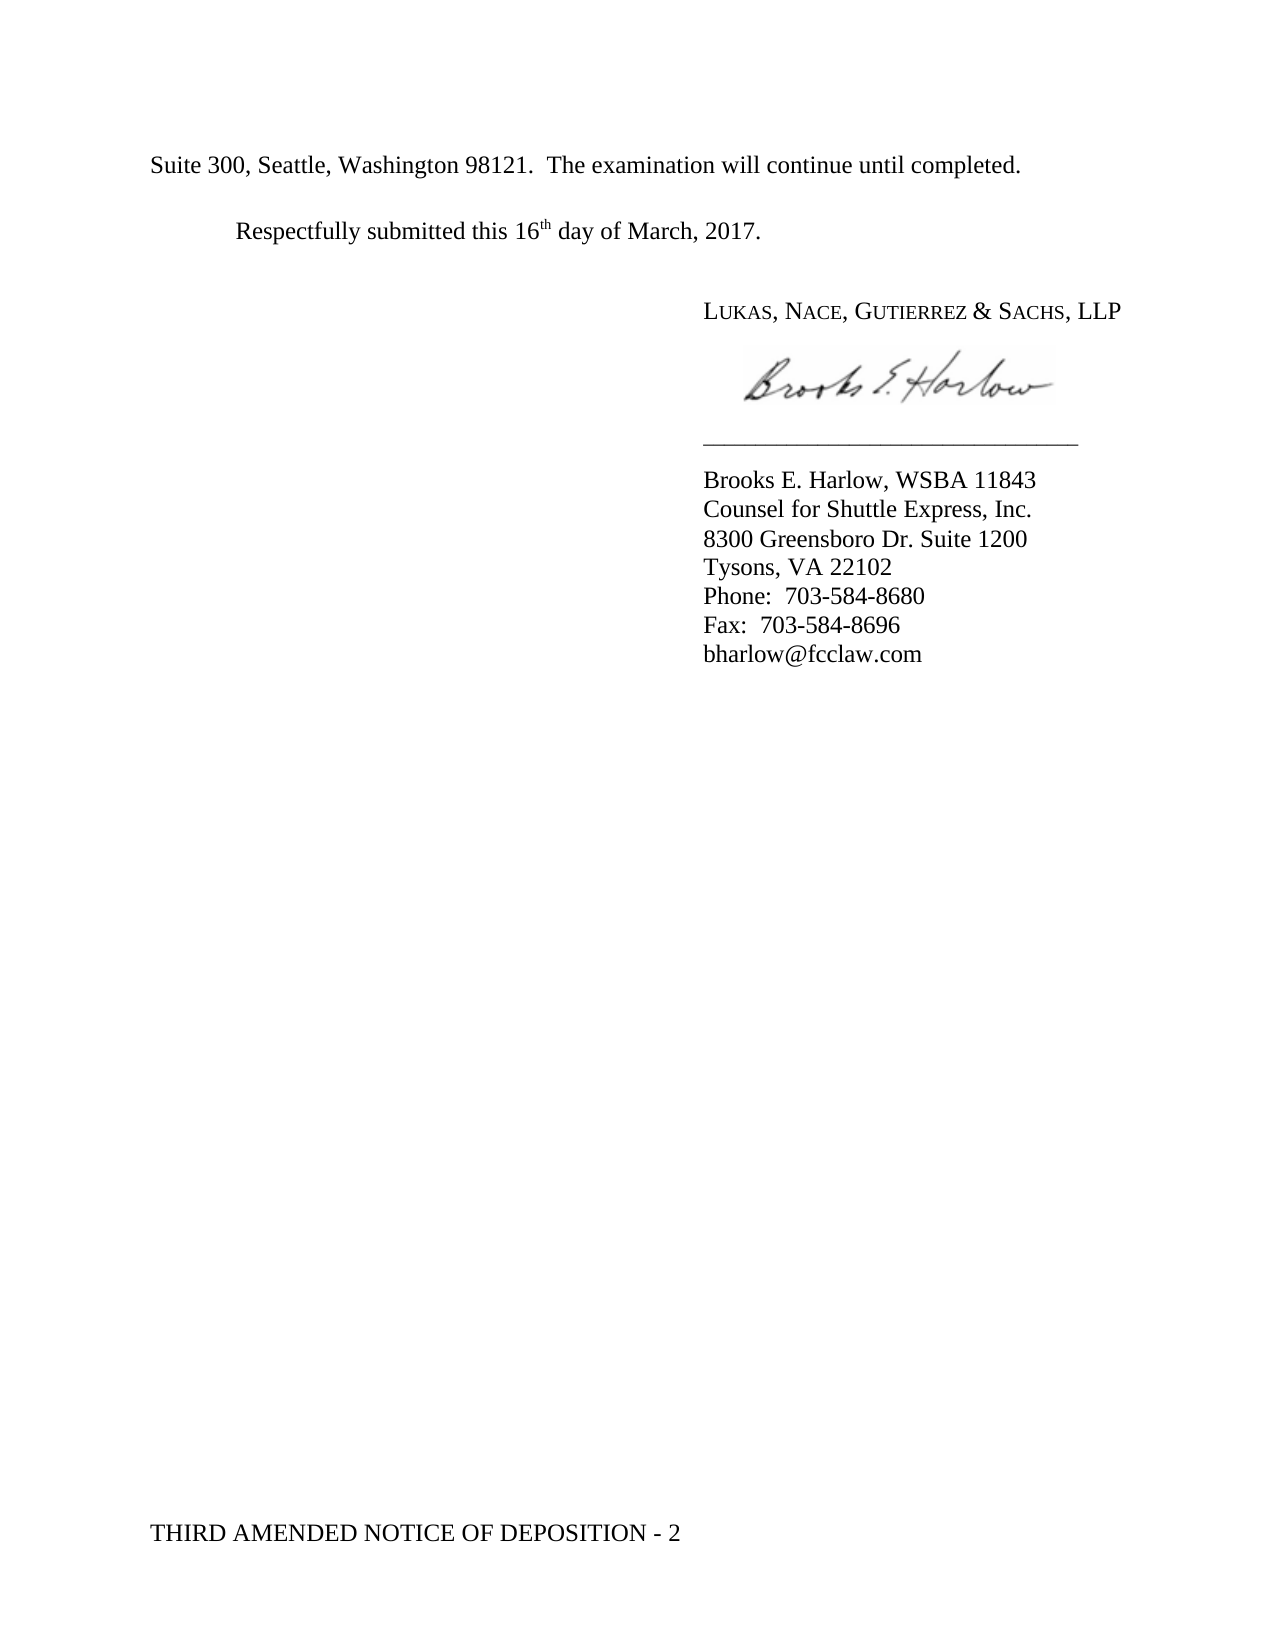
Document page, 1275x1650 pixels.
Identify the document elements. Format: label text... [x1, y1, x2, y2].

text Phone: 703-584-8680 [703, 581, 1125, 610]
text Fax: 703-584-8696 [703, 610, 1125, 639]
text 8300 Greensboro Dr. Suite 1200 [703, 524, 1125, 553]
text Brooks E. Harlow, WSBA 11843 Counsel for Shuttle Express, Inc. [703, 465, 1125, 523]
text bharlow@fcclaw.com [703, 639, 1125, 667]
text LUKAS, NACE, GUTIERREZ & SACHS, LLP [703, 296, 1125, 325]
text Respectfully submitted this 16th day of March, 2017. [235, 216, 1085, 245]
text Suite 300, Seattle, Washington 98121. The examination will continue until completed. [546, 150, 1125, 179]
text ____________________________________ [703, 424, 1125, 448]
picture [741, 343, 1059, 408]
text Tysons, VA 22102 [703, 553, 1125, 581]
